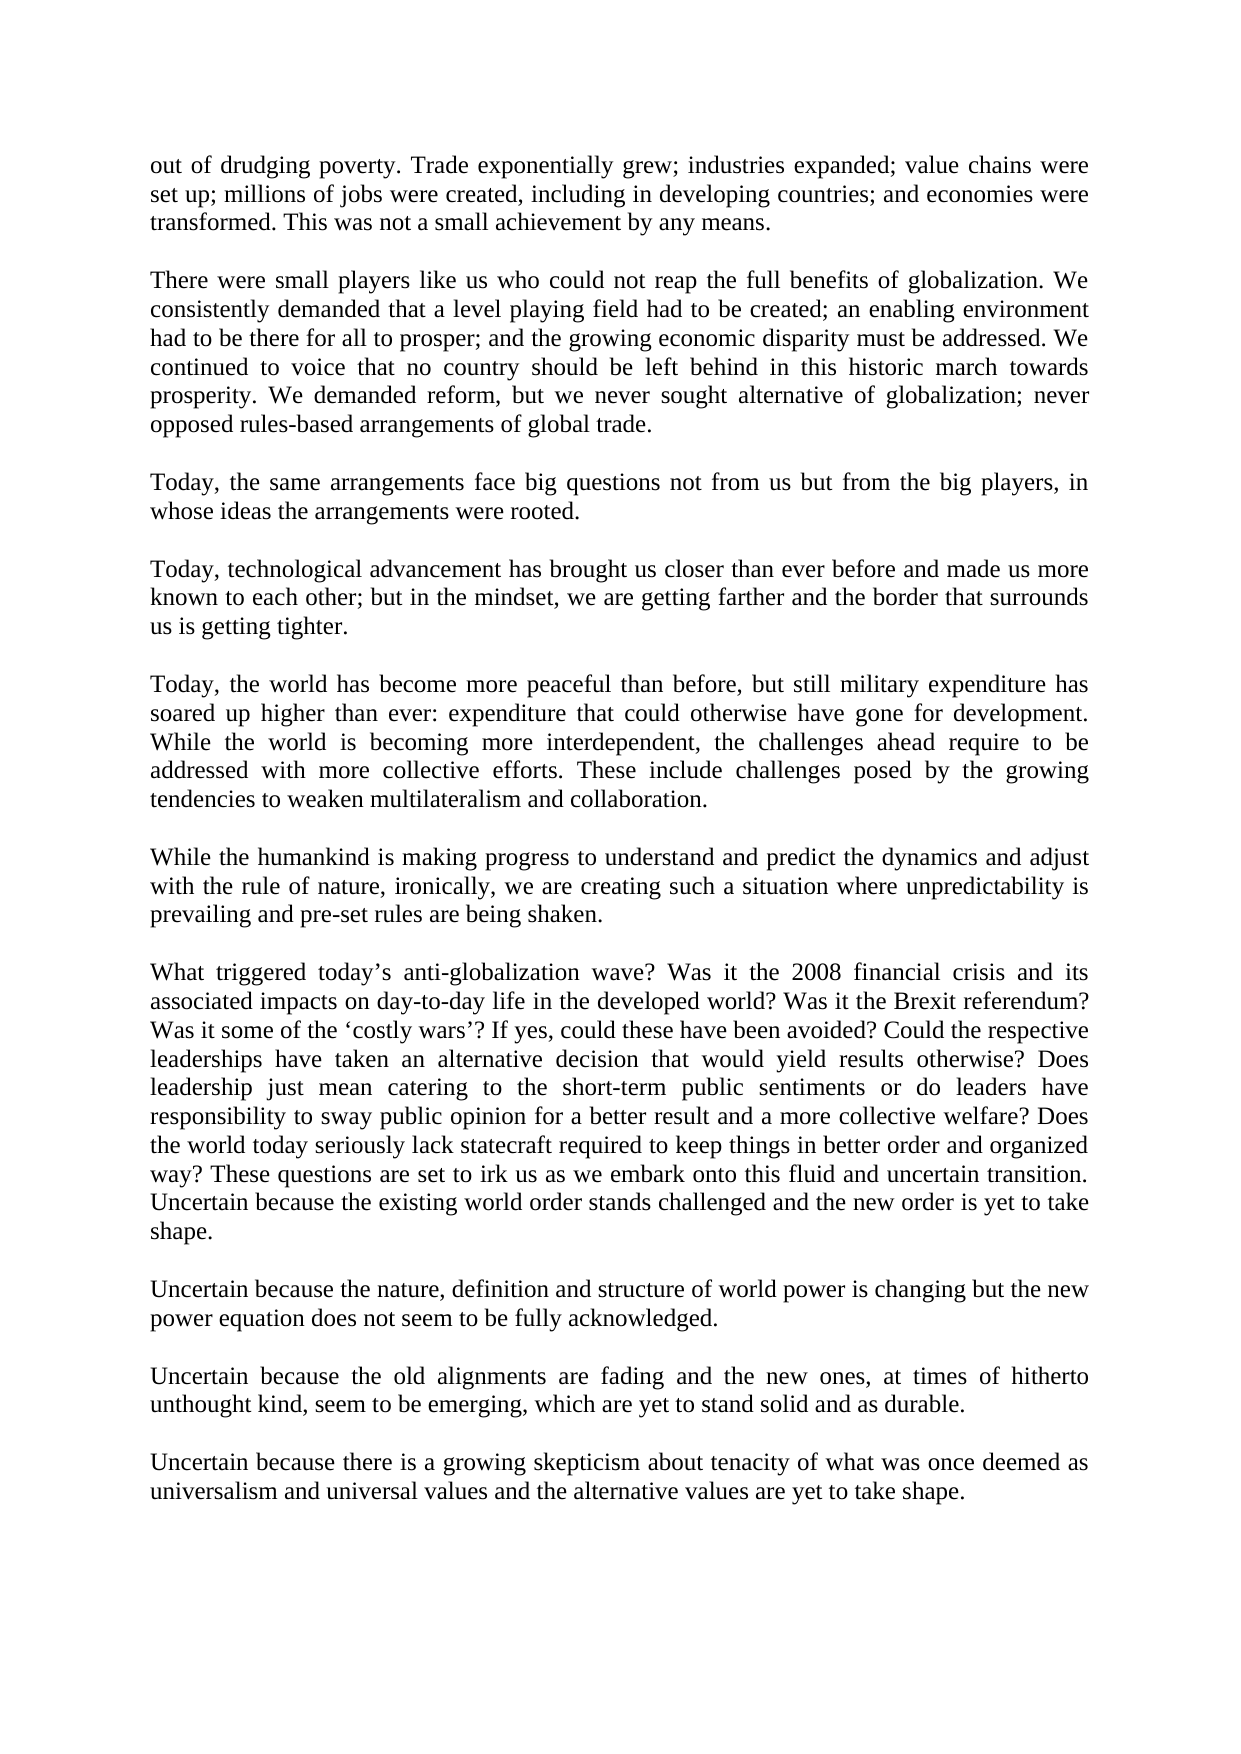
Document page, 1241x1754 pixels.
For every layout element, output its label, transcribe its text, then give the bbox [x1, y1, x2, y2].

text Uncertain because there is a growing skepticism about tenacity of what was once deemed as universalism and universal values and the alternative values are yet to take shape. [150, 1447, 1090, 1505]
text Today, technological advancement has brought us closer than ever before and made us more known to each other; but in the mindset, we are getting farther and the border that surrounds us is getting tighter. [150, 554, 1090, 640]
text While the humankind is making progress to understand and predict the dynamics and adjust with the rule of nature, ironically, we are creating such a situation where unpredictability is prevailing and pre-set rules are being shaken. [150, 842, 1090, 928]
text Uncertain because the old alignments are fading and the new ones, at times of hitherto unthought kind, seem to be emerging, which are yet to stand solid and as durable. [150, 1361, 1090, 1418]
text Uncertain because the nature, definition and structure of world power is changing but the new power equation does not seem to be fully acknowledged. [150, 1274, 1090, 1332]
text Today, the world has become more peaceful than before, but still military expenditure has soared up higher than ever: expenditure that could otherwise have gone for development. While the world is becoming more interdependent, the challenges ahead require to be addressed with more collective efforts. These include challenges posed by the growing tendencies to weaken multilateralism and collaboration. [150, 669, 1090, 813]
text There were small players like us who could not reap the full benefits of globalization. We consistently demanded that a level playing field had to be created; an enabling environment had to be there for all to prosper; and the growing economic disparity must be addressed. We continued to voice that no country should be left behind in this historic march towards prosperity. We demanded reform, but we never sought alternative of globalization; never opposed rules-based arrangements of global trade. [150, 265, 1090, 438]
text What triggered today’s anti-globalization wave? Was it the 2008 financial crisis and its associated impacts on day-to-day life in the developed world? Was it the Brexit referendum? Was it some of the ‘costly wars’? If yes, could these have been avoided? Could the respective leaderships have taken an alternative decision that would yield results otherwise? Does leadership just mean catering to the short-term public sentiments or do leaders have responsibility to sway public opinion for a better result and a more collective welfare? Does the world today seriously lack statecraft required to keep things in better order and organized way? These questions are set to irk us as we embark onto this fluid and uncertain transition. Uncertain because the existing world order stands challenged and the new order is yet to take shape. [150, 957, 1090, 1245]
text Today, the same arrangements face big questions not from us but from the big players, in whose ideas the arrangements were rooted. [150, 467, 1090, 524]
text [150, 150, 1090, 236]
